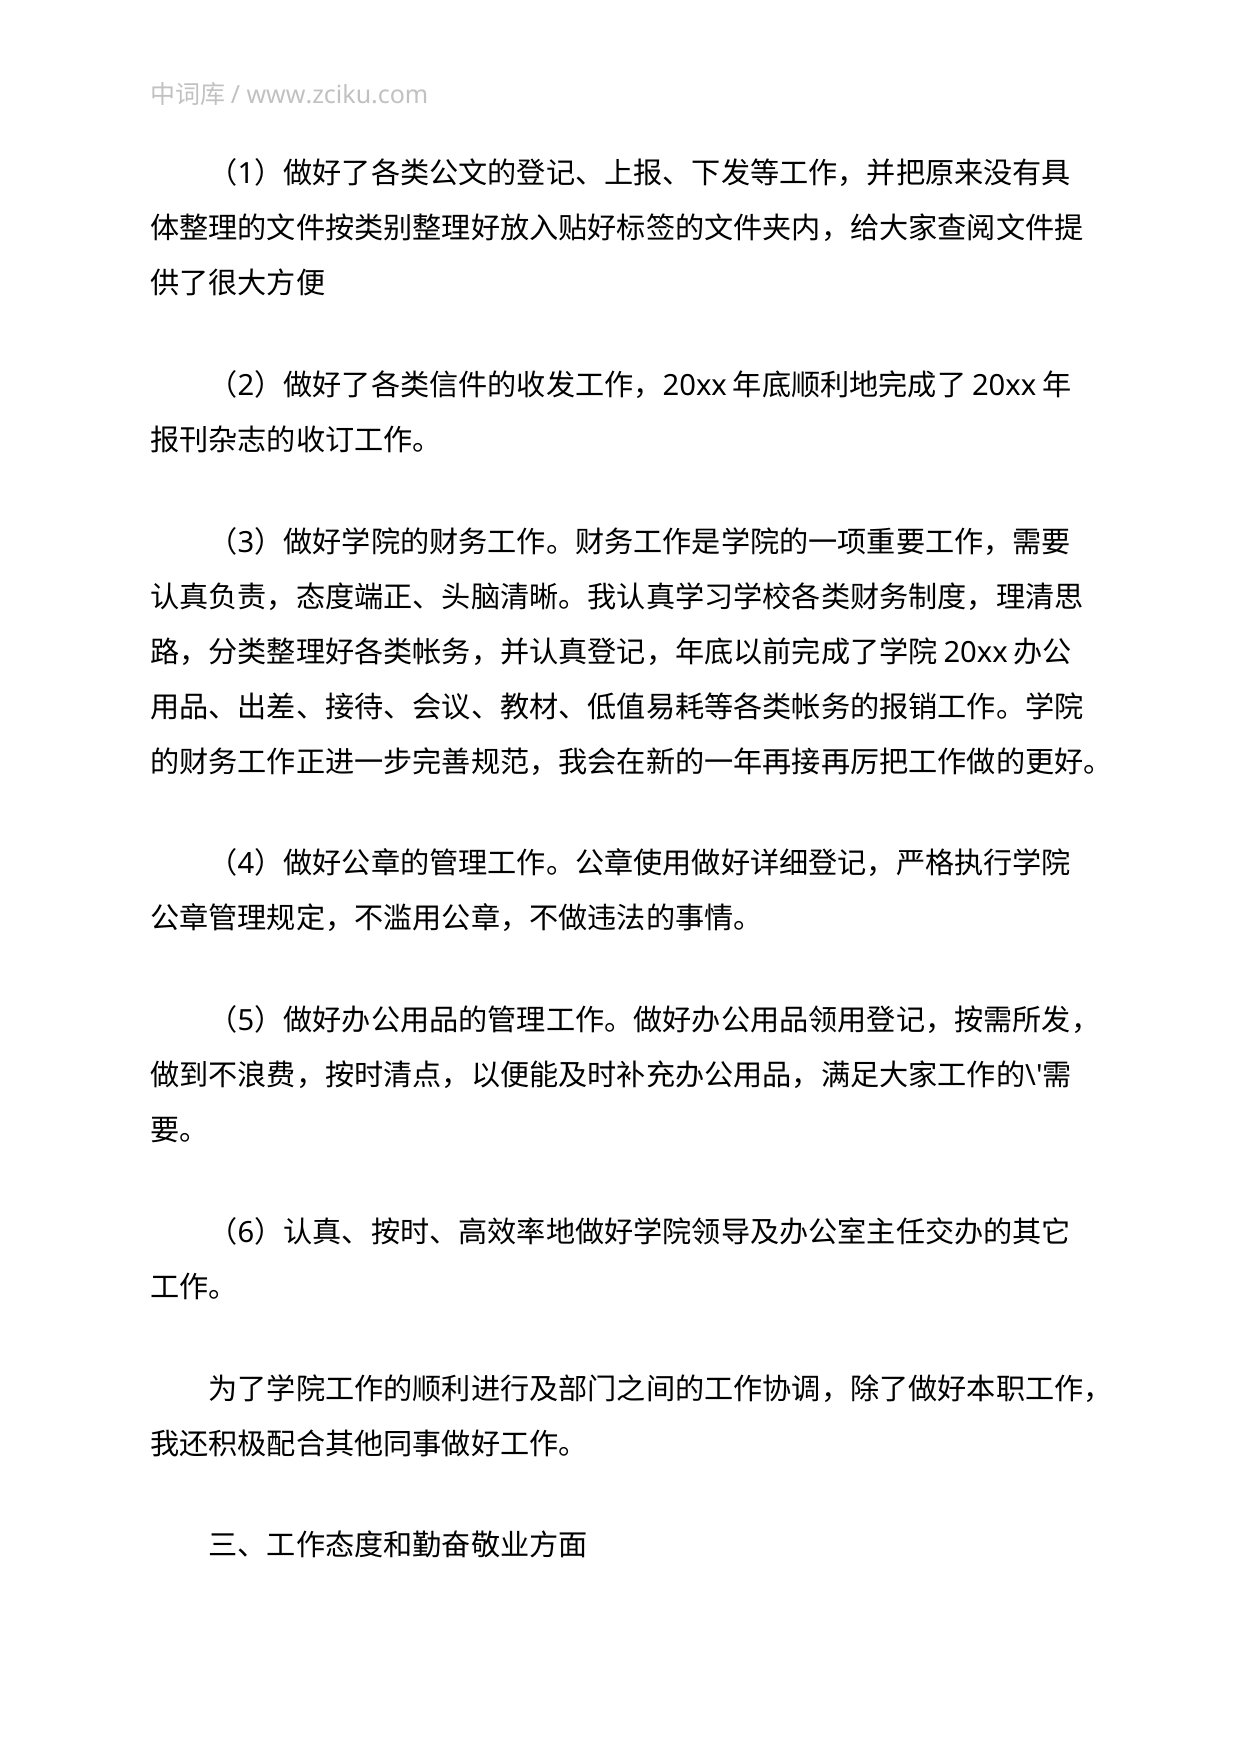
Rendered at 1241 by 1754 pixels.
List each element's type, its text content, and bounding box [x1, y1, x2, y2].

text （6）认真、按时、高效率地做好学院领导及办公室主任交办的其它工作。 [150, 1208, 1090, 1306]
text 为了学院工作的顺利进行及部门之间的工作协调，除了做好本职工作，我还积极配合其他同事做好工作。 [150, 1365, 1090, 1462]
text 三、工作态度和勤奋敬业方面 [150, 1522, 1090, 1564]
text （2）做好了各类信件的收发工作，20xx年底顺利地完成了20xx年报刊杂志的收订工作。 [150, 362, 1090, 459]
text （4）做好公章的管理工作。公章使用做好详细登记，严格执行学院公章管理规定，不滥用公章，不做违法的事情。 [150, 840, 1090, 937]
text （1）做好了各类公文的登记、上报、下发等工作，并把原来没有具体整理的文件按类别整理好放入贴好标签的文件夹内，给大家查阅文件提供了很大方便 [150, 150, 1090, 302]
text （3）做好学院的财务工作。财务工作是学院的一项重要工作，需要认真负责，态度端正、头脑清晰。我认真学习学校各类财务制度，理清思路，分类整理好各类帐务，并认真登记，年底以前完成了学院20xx办公用品、出差、接待、会议、教材、低值易耗等各类帐务的报销工作。学院的财务工作正进一步完善规范，我会在新的一年再接再厉把工作做的更好。 [150, 518, 1090, 781]
text （5）做好办公用品的管理工作。做好办公用品领用登记，按需所发，做到不浪费，按时清点，以便能及时补充办公用品，满足大家工作的\'需要。 [150, 997, 1090, 1149]
